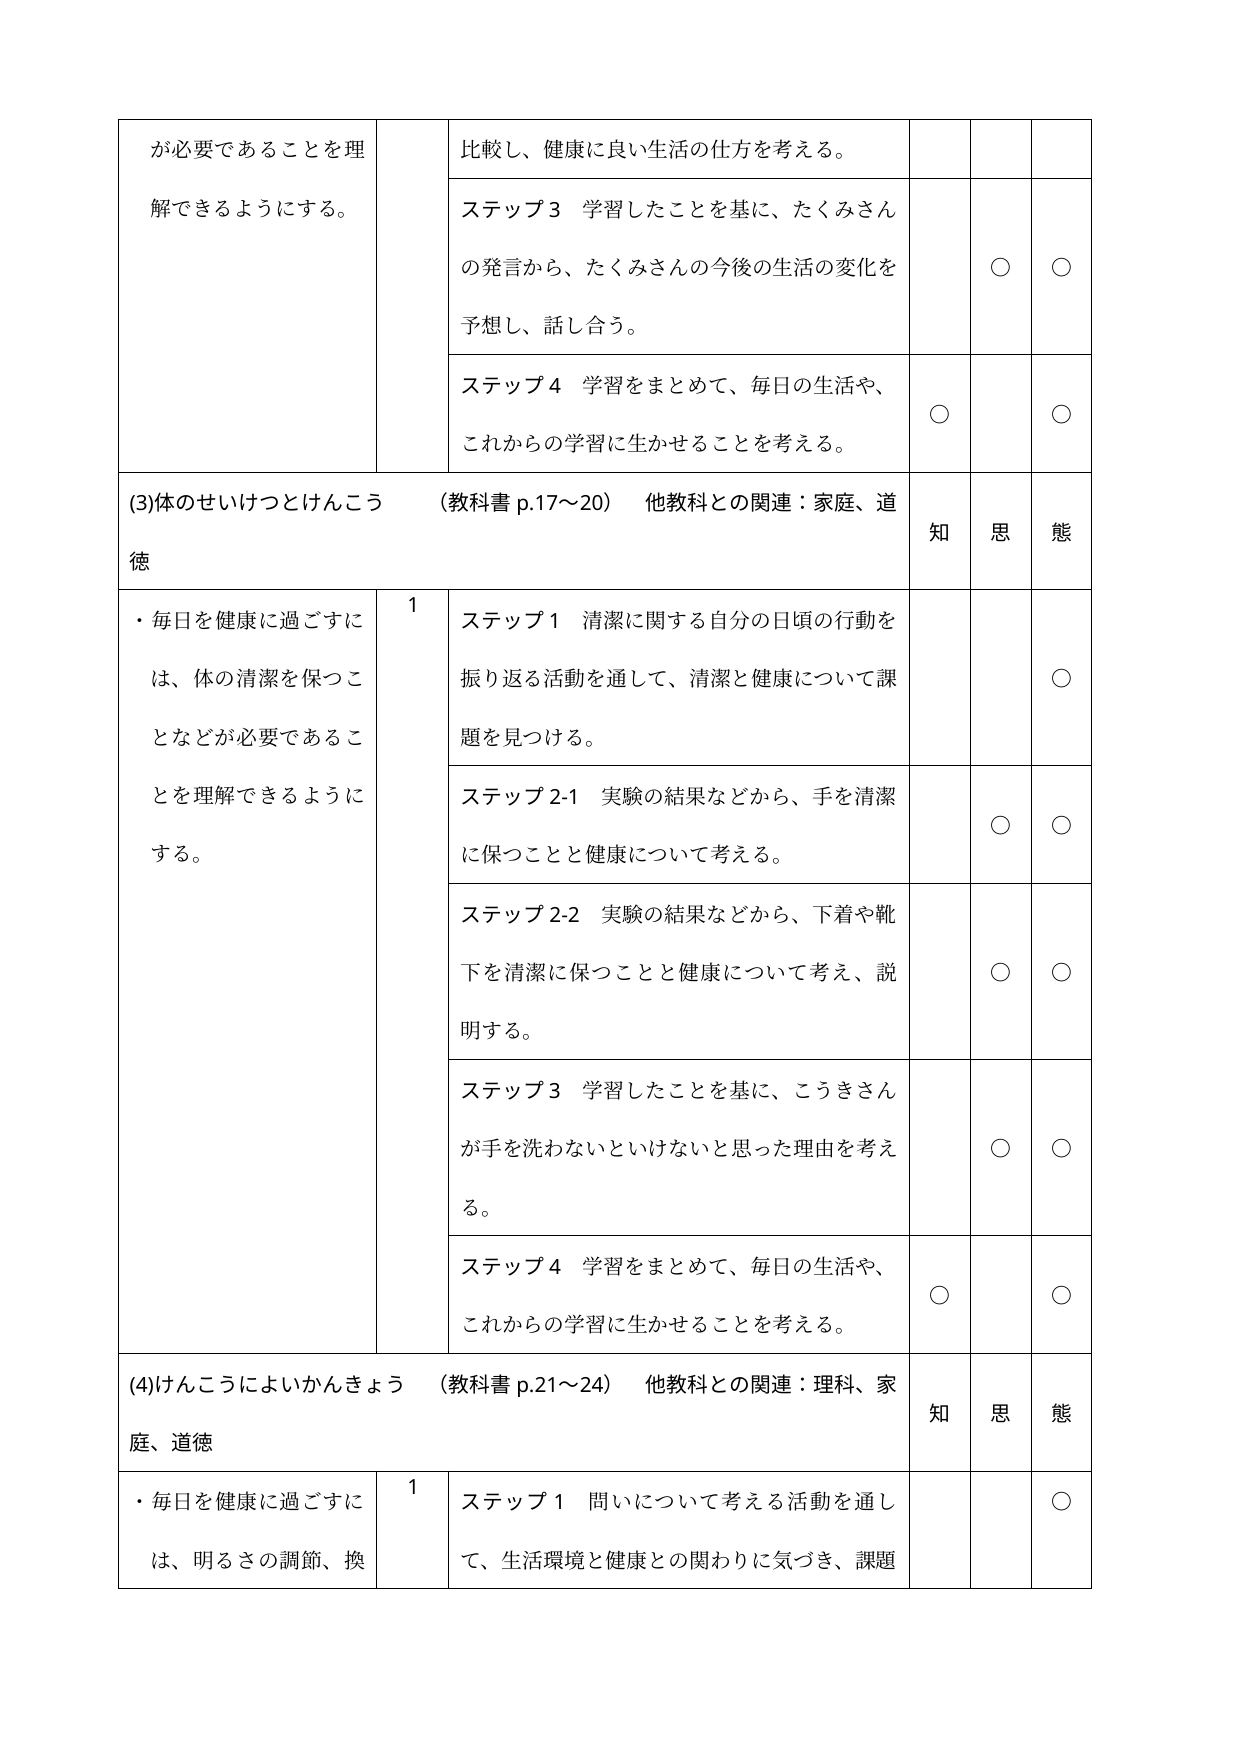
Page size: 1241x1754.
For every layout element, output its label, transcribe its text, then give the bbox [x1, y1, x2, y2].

table_cell 〇 [1032, 1060, 1091, 1235]
table_cell [971, 355, 1031, 472]
table_cell [910, 766, 970, 883]
table_cell 〇 [1032, 120, 1091, 178]
table_cell 1 [377, 1472, 448, 1588]
table_cell 〇 [971, 884, 1031, 1059]
table_cell 〇 [1032, 355, 1091, 472]
table_cell 〇 [1032, 1472, 1091, 1588]
table_cell [910, 590, 970, 765]
table_cell 〇 [1032, 884, 1091, 1059]
table_cell [910, 1472, 970, 1588]
table_cell ステップ4 学習をまとめて、毎日の生活や、これからの学習に生かせることを考える。 [449, 355, 909, 472]
table_cell ステップ3 学習したことを基に、たくみさんの発言から、たくみさんの今後の生活の変化を予想し、話し合う。 [449, 179, 909, 354]
table_cell [910, 120, 970, 178]
table_cell ステップ3 学習したことを基に、こうきさんが手を洗わないといけないと思った理由を考える。 [449, 1060, 909, 1235]
table_cell ・毎日を健康に過ごすには、体の清潔を保つことなどが必要であることを理解できるようにする。 [119, 590, 376, 1353]
table_cell 思 [971, 473, 1031, 589]
table_cell ステップ2-1 実験の結果などから、手を清潔に保つことと健康について考える。 [449, 766, 909, 883]
table_cell [910, 884, 970, 1059]
table_cell 〇 [971, 120, 1031, 178]
table_cell ステップ1 清潔に関する自分の日頃の行動を振り返る活動を通して、清潔と健康について課題を見つける。 [449, 590, 909, 765]
table_cell [910, 179, 970, 354]
table_cell [910, 1060, 970, 1235]
table_cell (3)体のせいけつとけんこう （教科書p.17～20） 他教科との関連：家庭、道徳 [119, 473, 909, 589]
table_cell 〇 [1032, 179, 1091, 354]
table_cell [119, 1472, 376, 1588]
table_cell 〇 [910, 355, 970, 472]
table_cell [449, 1472, 909, 1588]
table_cell 態 [1032, 473, 1091, 589]
table_cell 〇 [1032, 590, 1091, 765]
table_cell 〇 [971, 766, 1031, 883]
table_cell 1 [377, 590, 448, 1353]
table_cell 態 [1032, 1354, 1091, 1471]
table_cell 知 [910, 1354, 970, 1471]
table_cell [971, 1472, 1031, 1588]
table_cell [971, 1236, 1031, 1353]
table_cell 〇 [971, 1060, 1031, 1235]
table_cell 〇 [910, 1236, 970, 1353]
table_cell ステップ2-2 実験の結果などから、下着や靴下を清潔に保つことと健康について考え、説明する。 [449, 884, 909, 1059]
table_cell ステップ4 学習をまとめて、毎日の生活や、これからの学習に生かせることを考える。 [449, 1236, 909, 1353]
table_cell 思 [971, 1354, 1031, 1471]
table_cell 〇 [971, 179, 1031, 354]
table_cell (4)けんこうによいかんきょう （教科書p.21～24） 他教科との関連：理科、家庭、道徳 [119, 1354, 909, 1471]
table_cell 〇 [1032, 1236, 1091, 1353]
table_cell 〇 [1032, 766, 1091, 883]
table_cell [449, 120, 909, 178]
table_cell 知 [910, 473, 970, 589]
table_cell [971, 590, 1031, 765]
